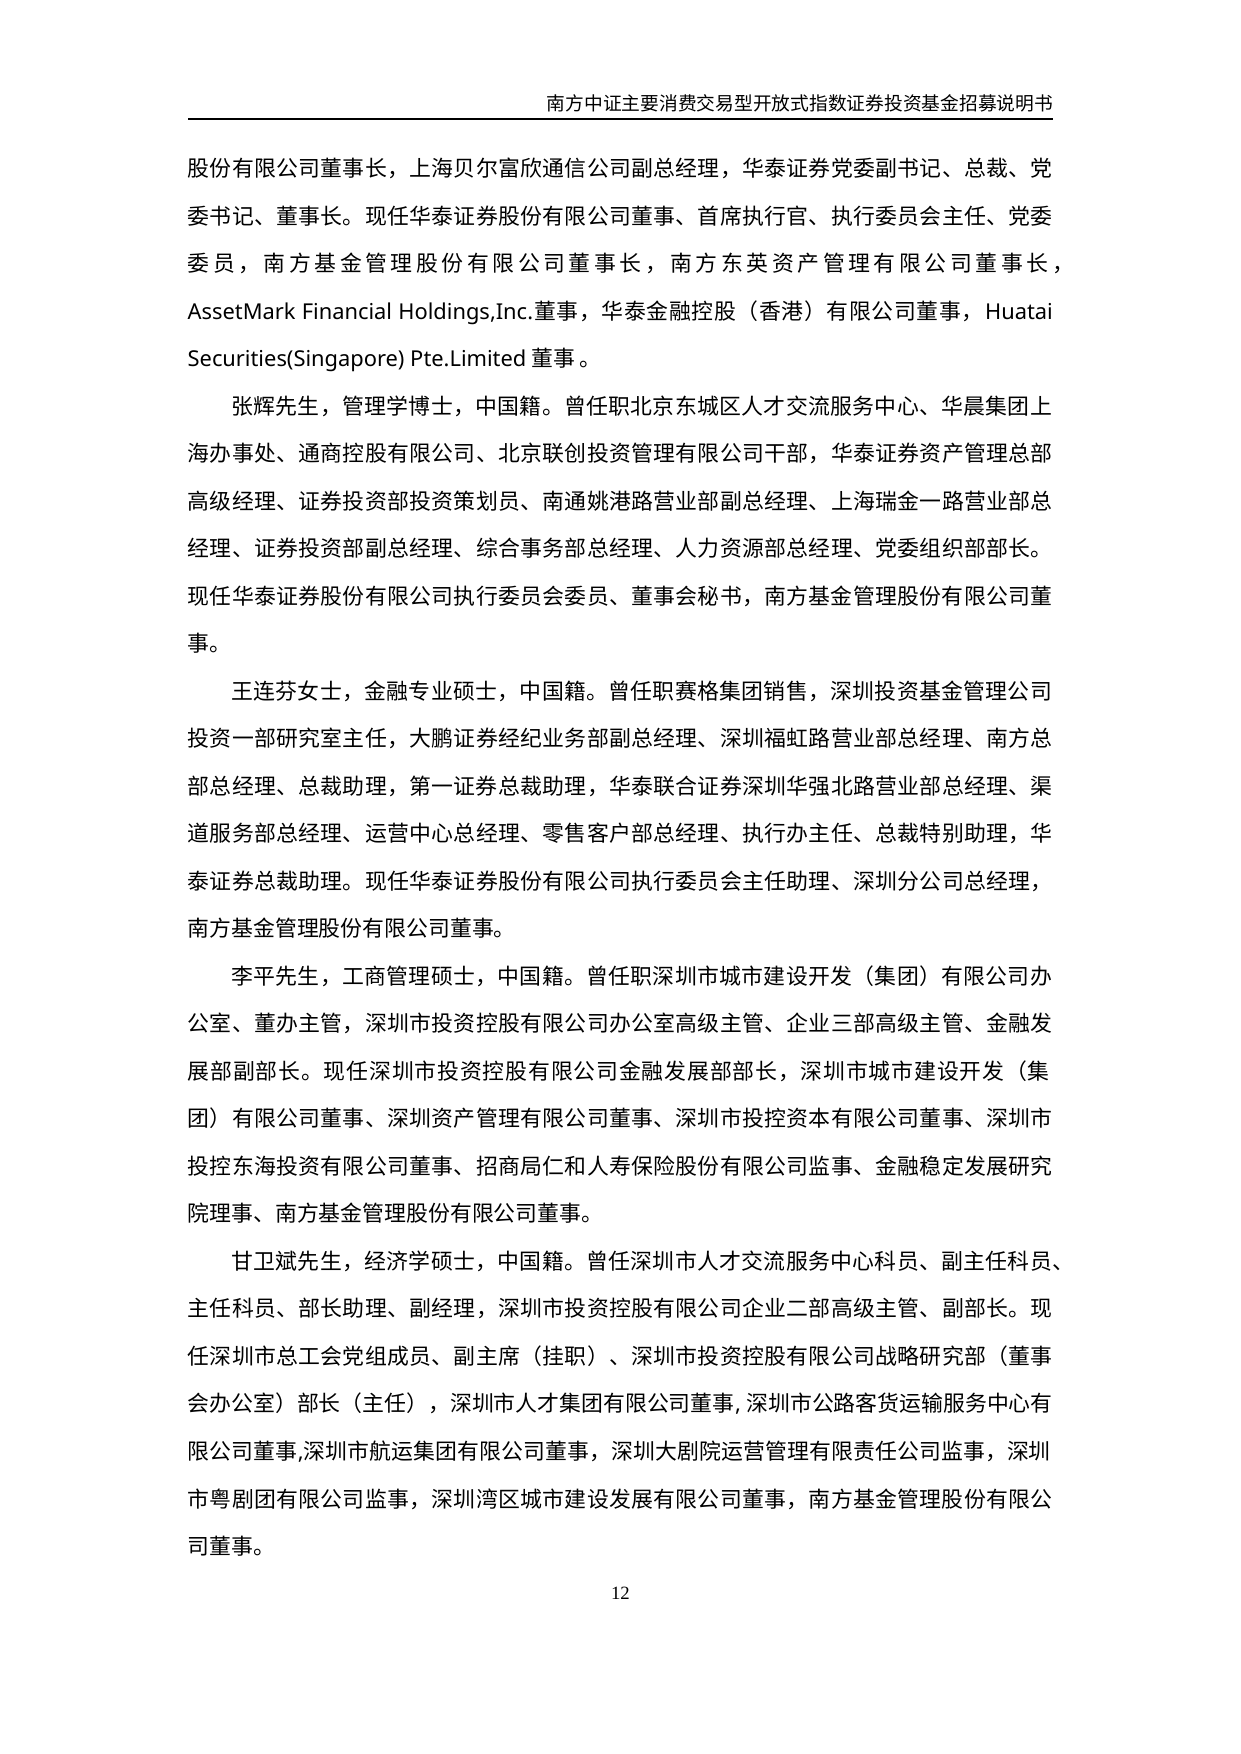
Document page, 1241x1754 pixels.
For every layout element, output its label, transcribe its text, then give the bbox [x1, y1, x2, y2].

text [187, 151, 1053, 373]
text 王连芬女士，金融专业硕士，中国籍。曾任职赛格集团销售，深圳投资基金管理公司投资一部研究室主任，大鹏证券经纪业务部副总经理、深圳福虹路营业部总经理、南方总部总经理、总裁助理，第一证券总裁助理，华泰联合证券深圳华强北路营业部总经理、渠道服务部总经理、运营中心总经理、零售客户部总经理、执行办主任、总裁特别助理，华泰证券总裁助理。现任华泰证券股份有限公司执行委员会主任助理、深圳分公司总经理，南方基金管理股份有限公司董事。 [187, 674, 1053, 943]
text 甘卫斌先生，经济学硕士，中国籍。曾任深圳市人才交流服务中心科员、副主任科员、主任科员、部长助理、副经理，深圳市投资控股有限公司企业二部高级主管、副部长。现任深圳市总工会党组成员、副主席（挂职）、深圳市投资控股有限公司战略研究部（董事会办公室）部长（主任），深圳市人才集团有限公司董事, 深圳市公路客货运输服务中心有限公司董事,深圳市航运集团有限公司董事，深圳大剧院运营管理有限责任公司监事，深圳市粤剧团有限公司监事，深圳湾区城市建设发展有限公司董事，南方基金管理股份有限公司董事。 [187, 1244, 1053, 1561]
text 张辉先生，管理学博士，中国籍。曾任职北京东城区人才交流服务中心、华晨集团上海办事处、通商控股有限公司、北京联创投资管理有限公司干部，华泰证券资产管理总部高级经理、证券投资部投资策划员、南通姚港路营业部副总经理、上海瑞金一路营业部总经理、证券投资部副总经理、综合事务部总经理、人力资源部总经理、党委组织部部长。现任华泰证券股份有限公司执行委员会委员、董事会秘书，南方基金管理股份有限公司董事。 [187, 389, 1053, 658]
text 李平先生，工商管理硕士，中国籍。曾任职深圳市城市建设开发（集团）有限公司办公室、董办主管，深圳市投资控股有限公司办公室高级主管、企业三部高级主管、金融发展部副部长。现任深圳市投资控股有限公司金融发展部部长，深圳市城市建设开发（集团）有限公司董事、深圳资产管理有限公司董事、深圳市投控资本有限公司董事、深圳市投控东海投资有限公司董事、招商局仁和人寿保险股份有限公司监事、金融稳定发展研究院理事、南方基金管理股份有限公司董事。 [187, 959, 1053, 1228]
